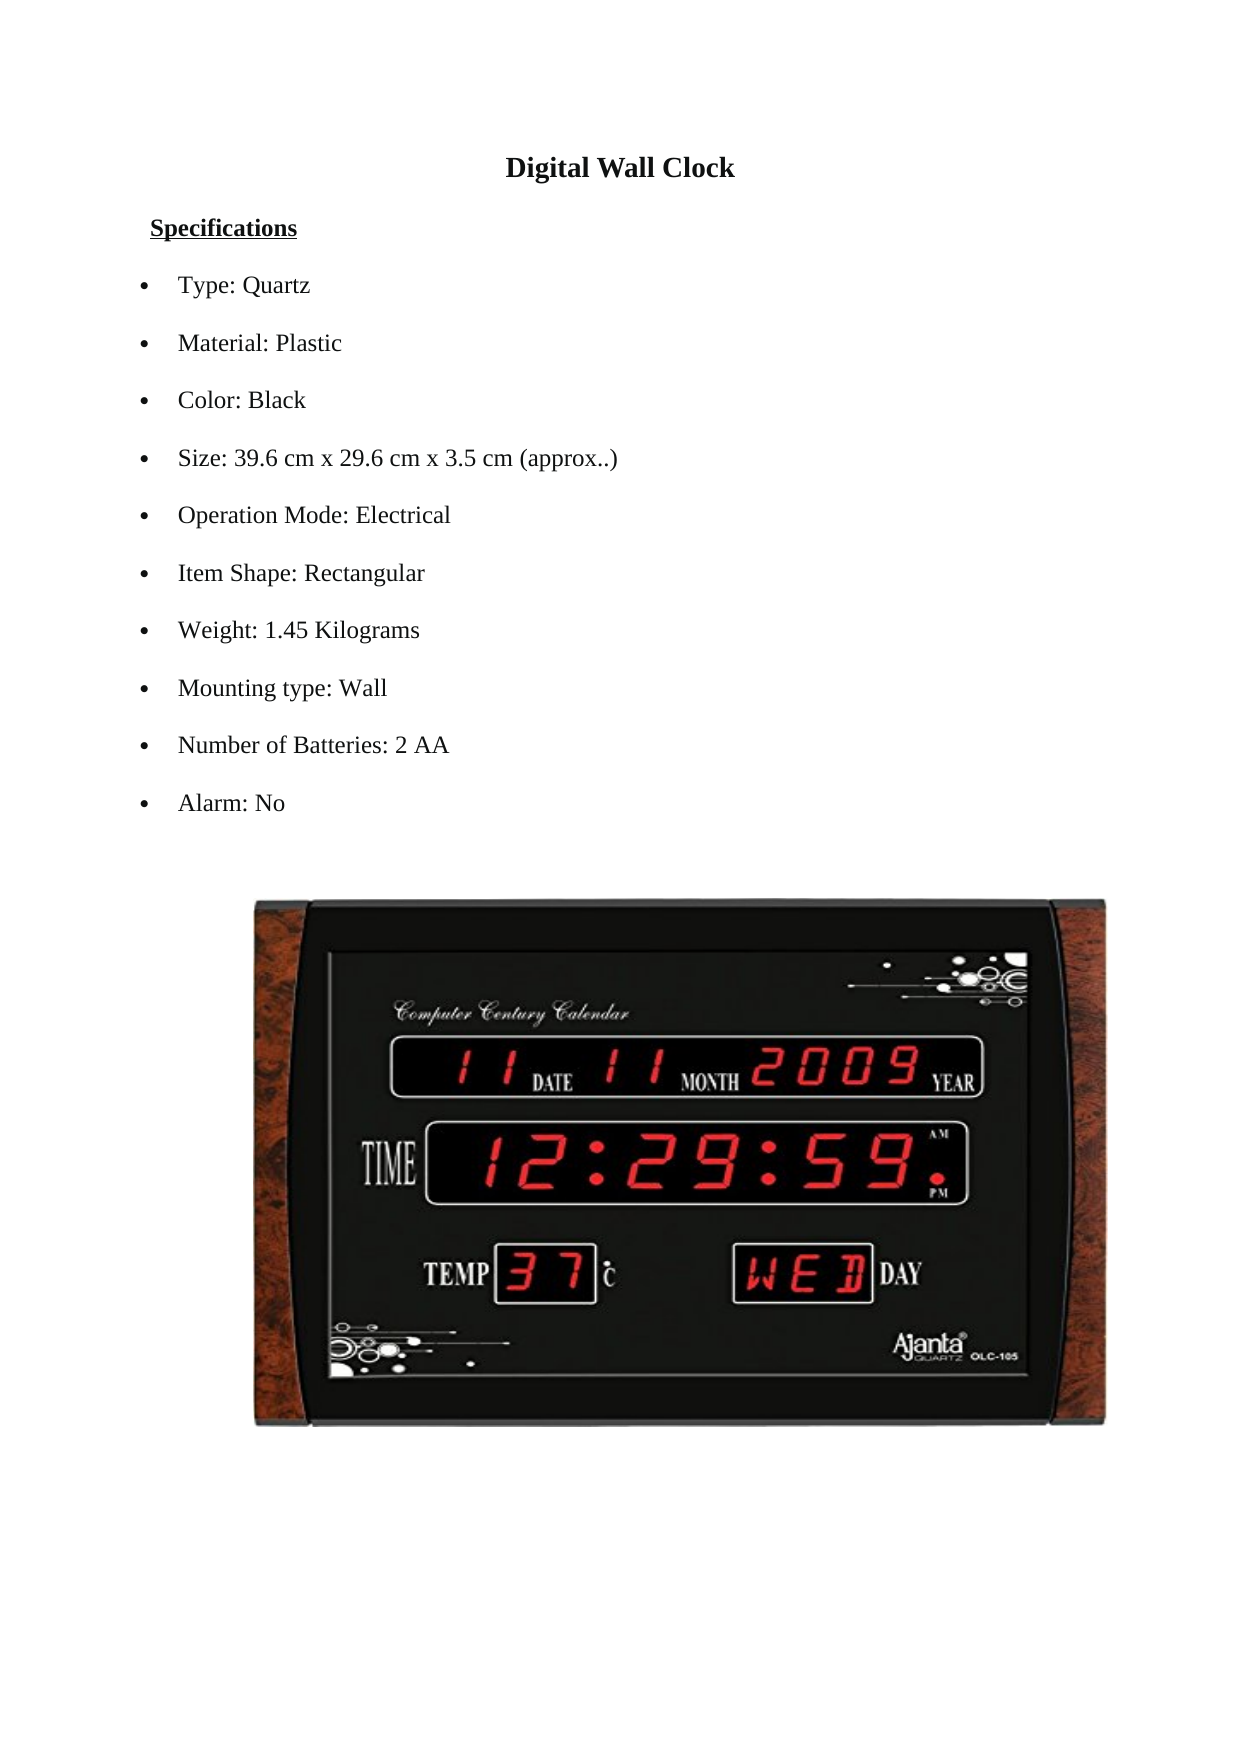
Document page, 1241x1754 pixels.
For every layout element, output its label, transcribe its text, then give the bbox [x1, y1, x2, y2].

subtitle Specifications [150, 213, 1090, 241]
list Color: Black [141, 386, 1090, 414]
list Number of Batteries: 2 AA [141, 731, 1090, 759]
subtitle Digital Wall Clock [150, 150, 1090, 183]
list Operation Mode: Electrical [141, 501, 1090, 529]
list Type: Quartz [141, 271, 1090, 299]
list Weight: 1.45 Kilograms [141, 616, 1090, 644]
list Material: Plastic [141, 328, 1090, 357]
list Size: 39.6 cm x 29.6 cm x 3.5 cm (approx..) [141, 443, 1090, 472]
list Alarm: No [141, 788, 1090, 817]
list Mounting type: Wall [141, 673, 1090, 702]
list Item Shape: Rectangular [141, 558, 1090, 587]
picture [253, 898, 1108, 1427]
